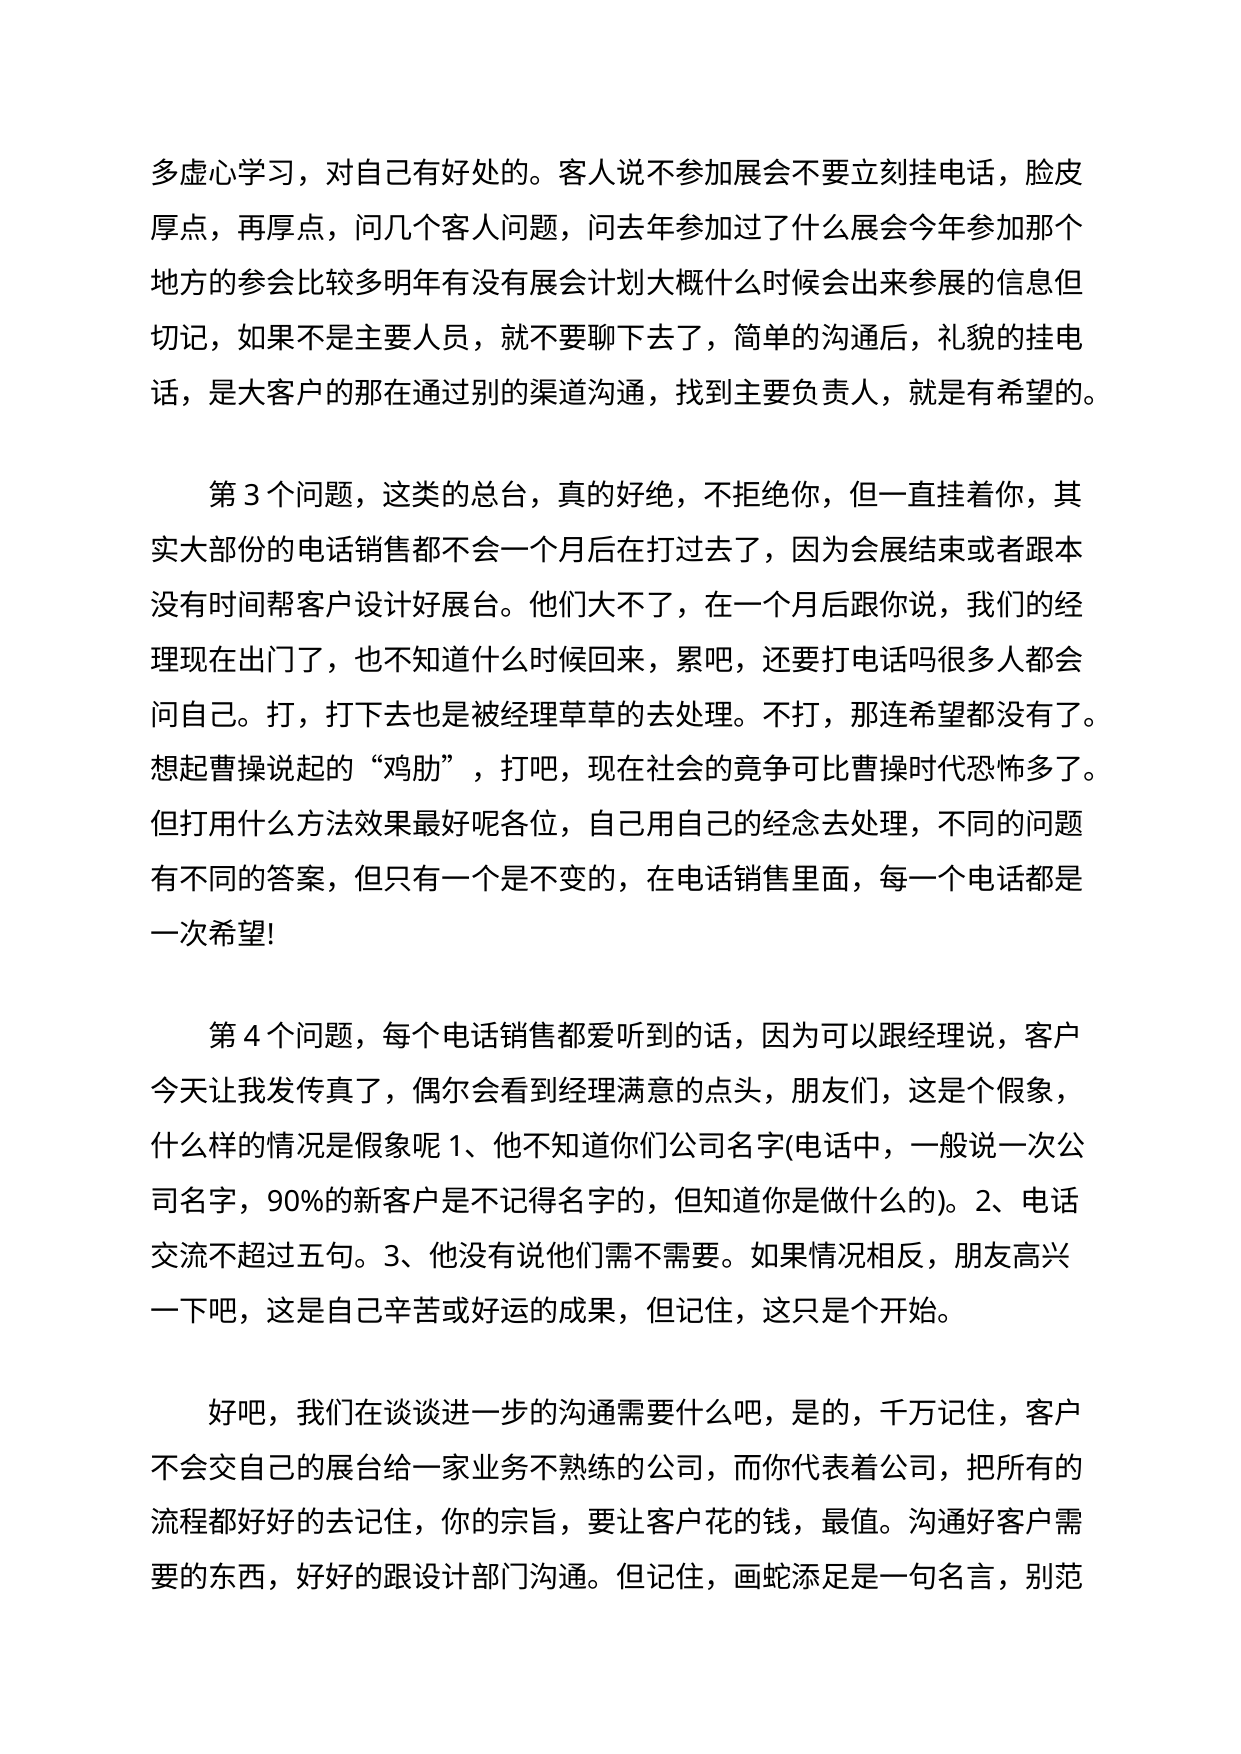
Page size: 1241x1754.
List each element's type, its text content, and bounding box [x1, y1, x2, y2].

text 第3个问题，这类的总台，真的好绝，不拒绝你，但一直挂着你，其实大部份的电话销售都不会一个月后在打过去了，因为会展结束或者跟本没有时间帮客户设计好展台。他们大不了，在一个月后跟你说，我们的经理现在出门了，也不知道什么时候回来，累吧，还要打电话吗很多人都会问自己。打，打下去也是被经理草草的去处理。不打，那连希望都没有了。想起曹操说起的“鸡肋”，打吧，现在社会的竟争可比曹操时代恐怖多了。但打用什么方法效果最好呢各位，自己用自己的经念去处理，不同的问题有不同的答案，但只有一个是不变的，在电话销售里面，每一个电话都是一次希望! [150, 471, 1090, 953]
text 第4个问题，每个电话销售都爱听到的话，因为可以跟经理说，客户今天让我发传真了，偶尔会看到经理满意的点头，朋友们，这是个假象，什么样的情况是假象呢1、他不知道你们公司名字(电话中，一般说一次公司名字，90%的新客户是不记得名字的，但知道你是做什么的)。2、电话交流不超过五句。3、他没有说他们需不需要。如果情况相反，朋友高兴一下吧，这是自己辛苦或好运的成果，但记住，这只是个开始。 [150, 1013, 1090, 1330]
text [150, 150, 1090, 412]
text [150, 1389, 1090, 1596]
